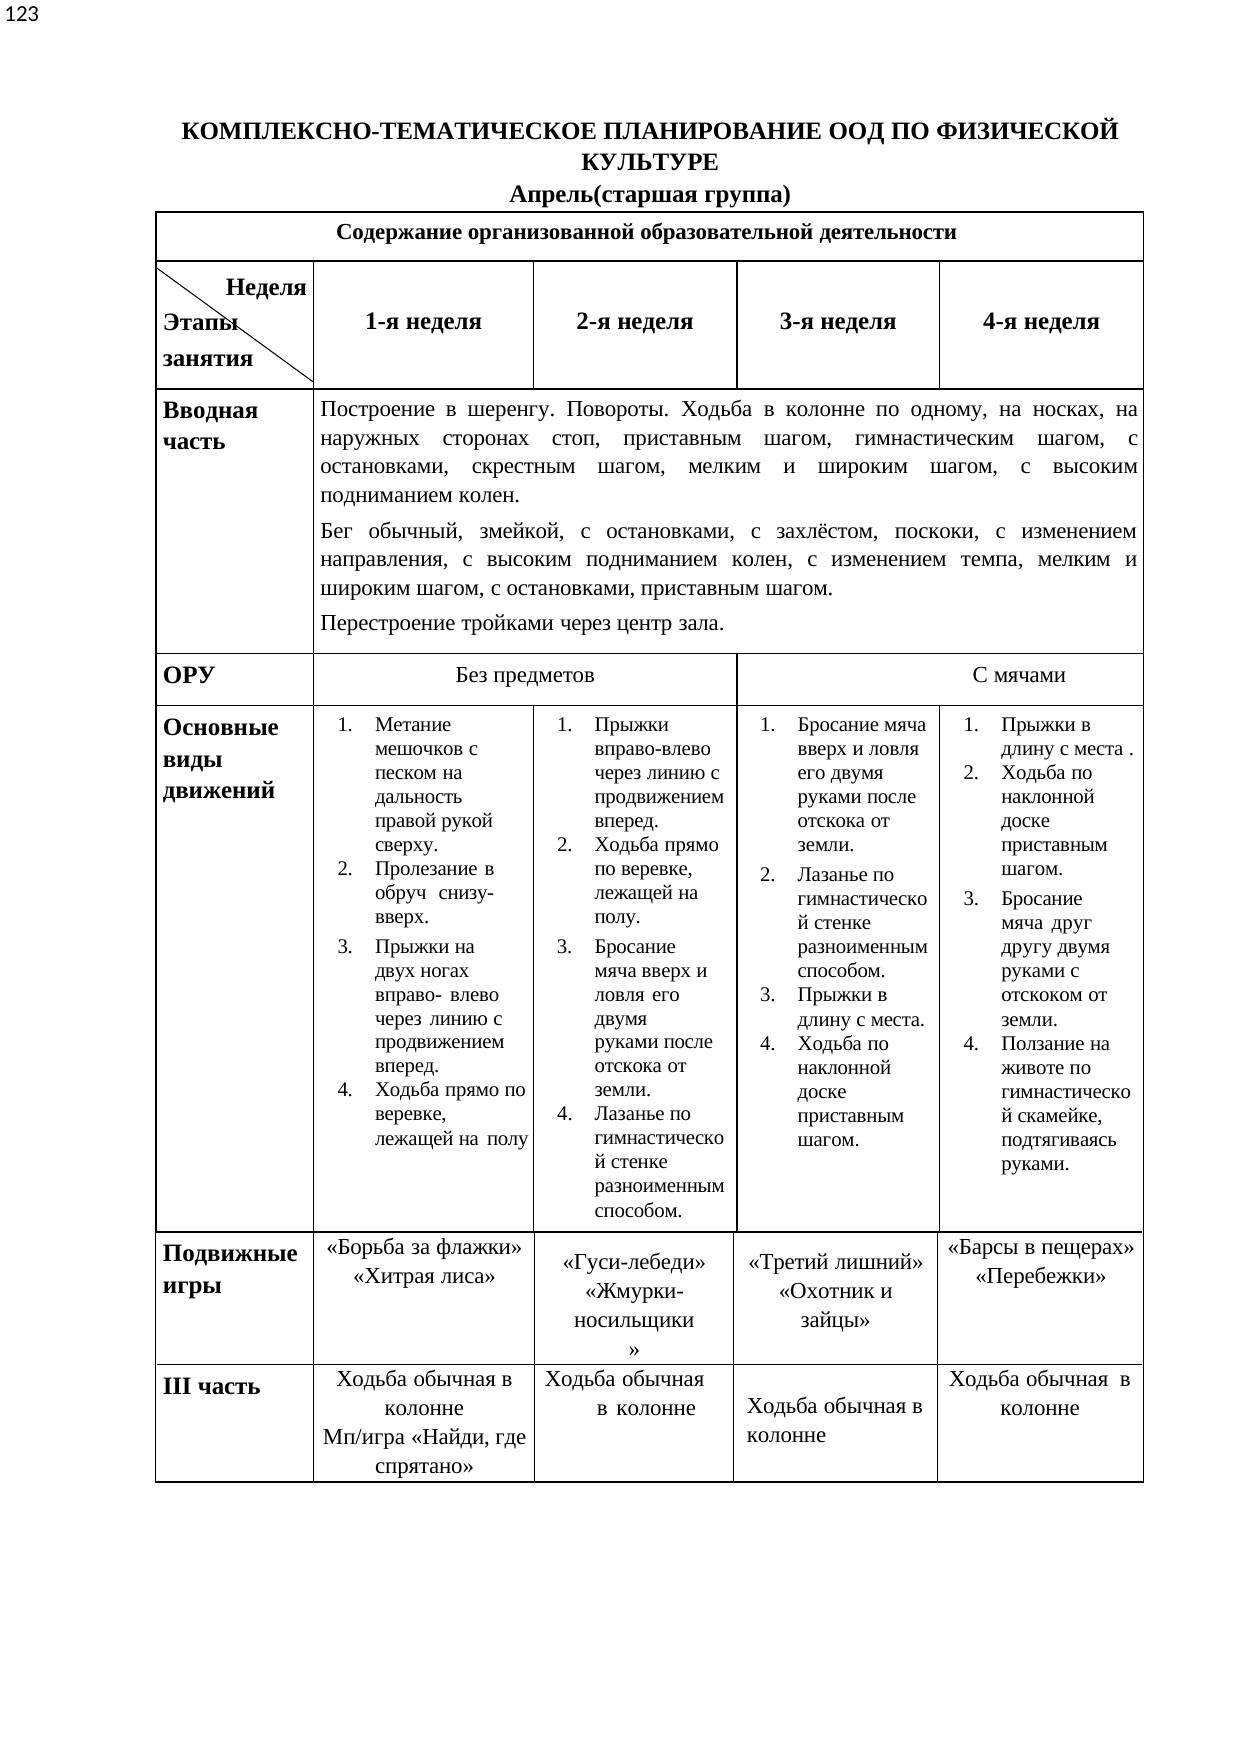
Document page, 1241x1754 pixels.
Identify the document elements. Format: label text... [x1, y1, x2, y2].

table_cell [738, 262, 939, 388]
text Апрель(старшая группа) [419, 179, 881, 207]
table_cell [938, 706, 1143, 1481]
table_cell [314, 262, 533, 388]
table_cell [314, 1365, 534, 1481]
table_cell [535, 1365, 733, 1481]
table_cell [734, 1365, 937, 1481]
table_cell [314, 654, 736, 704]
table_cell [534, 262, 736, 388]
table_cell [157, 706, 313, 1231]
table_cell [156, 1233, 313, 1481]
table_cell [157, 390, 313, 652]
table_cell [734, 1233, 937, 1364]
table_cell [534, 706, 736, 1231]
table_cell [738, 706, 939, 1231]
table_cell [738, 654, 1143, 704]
text КОМПЛЕКСНО-ТЕМАТИЧЕСКОЕ ПЛАНИРОВАНИЕ ООД ПО ФИЗИЧЕСКОЙ КУЛЬТУРЕ [172, 116, 1128, 176]
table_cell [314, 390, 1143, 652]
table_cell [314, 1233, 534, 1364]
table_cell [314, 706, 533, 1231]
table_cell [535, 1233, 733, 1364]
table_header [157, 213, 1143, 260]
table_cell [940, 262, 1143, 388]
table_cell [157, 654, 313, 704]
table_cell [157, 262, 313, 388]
